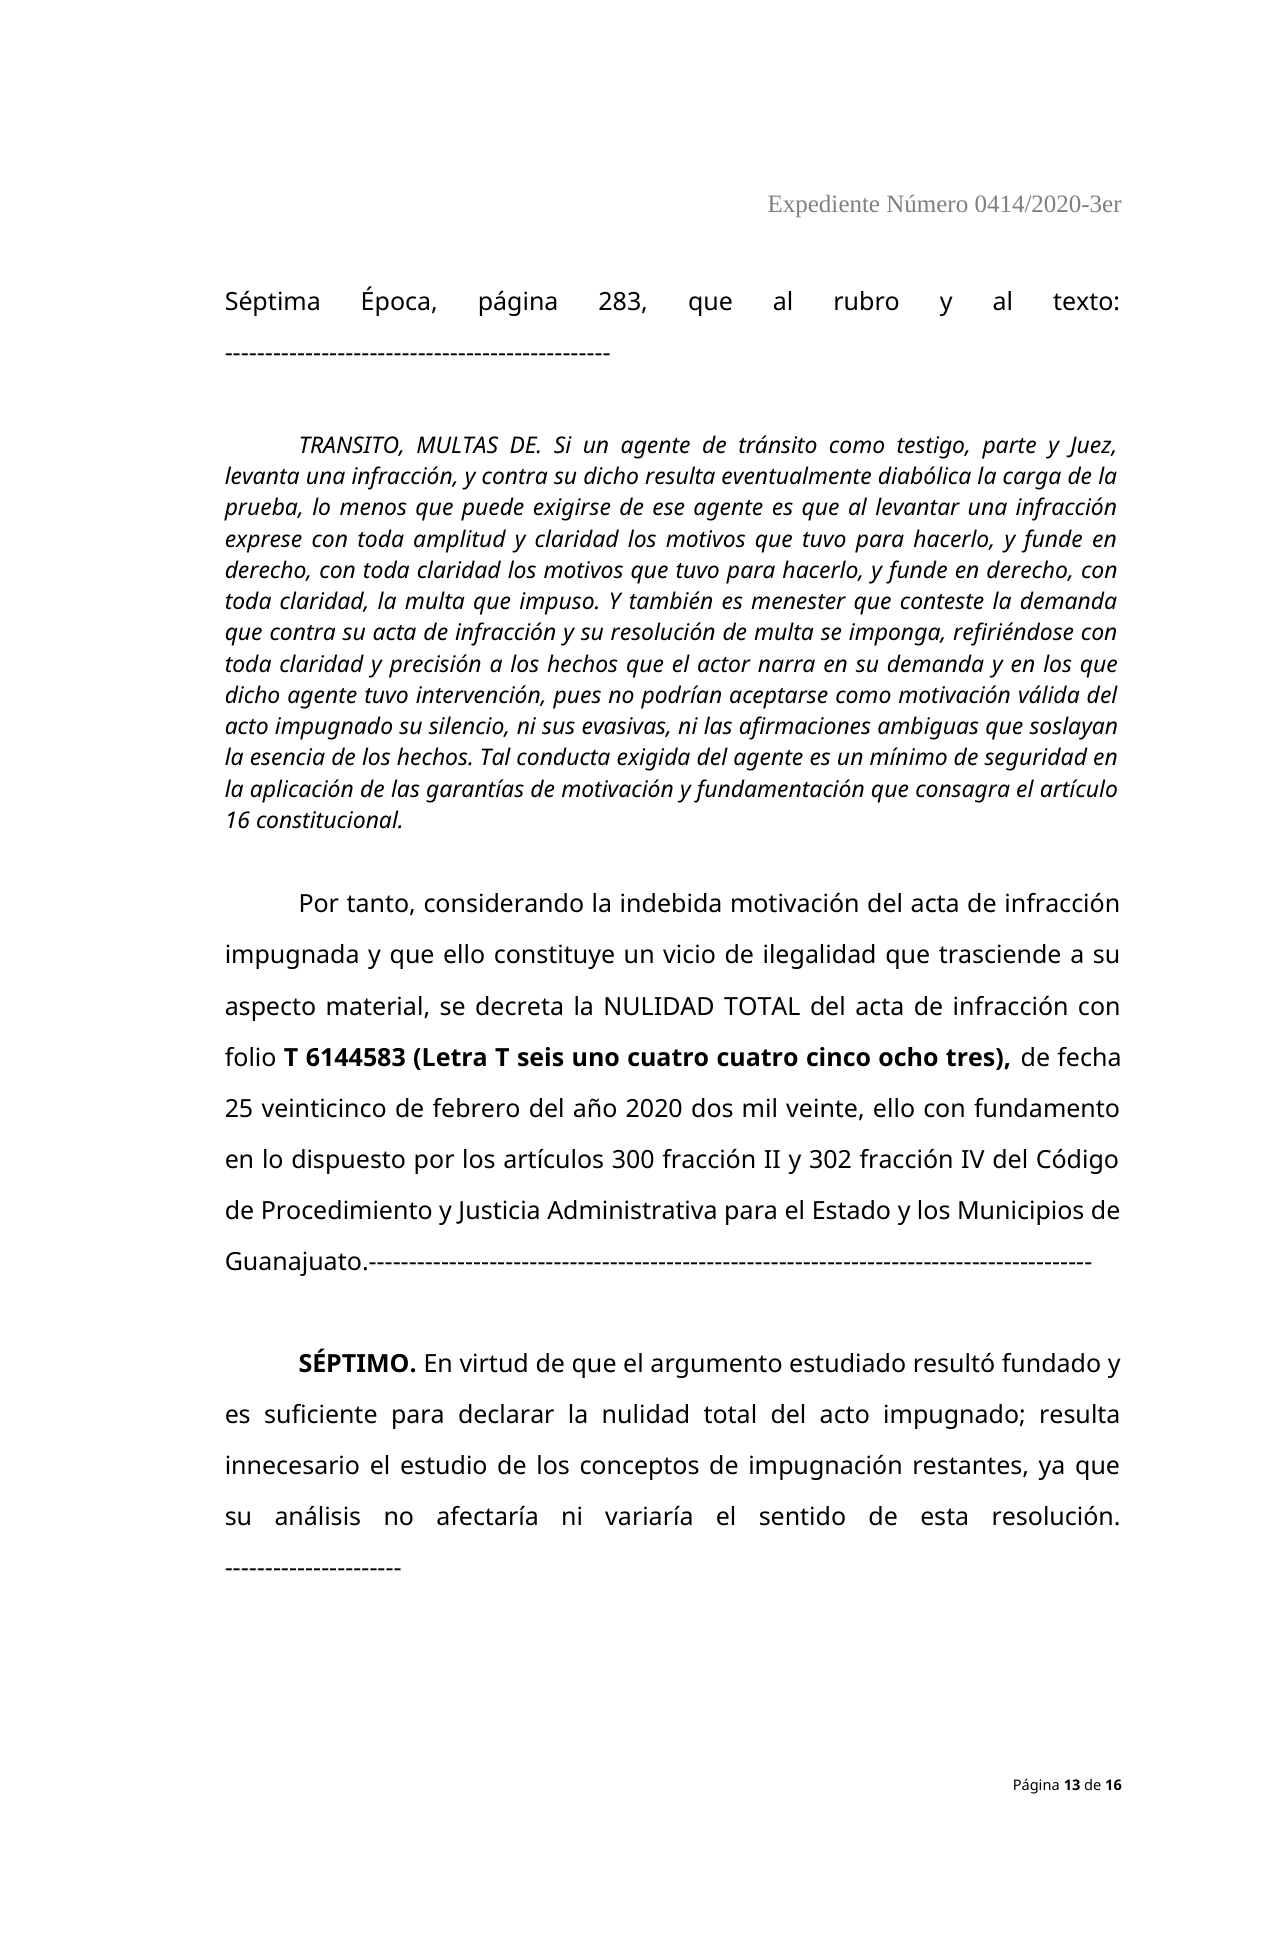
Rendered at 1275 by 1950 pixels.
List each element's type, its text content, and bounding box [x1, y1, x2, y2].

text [224, 283, 1121, 369]
text Por tanto, considerando la indebida motivación del acta de infracción impugnada y que ello constituye un vicio de ilegalidad que trasciende a su aspecto material, se decreta la NULIDAD TOTAL del acta de infracción con folio T 6144583 (Letra T seis uno cuatro cuatro cinco ocho tres), de fecha 25 veinticinco de febrero del año 2020 dos mil veinte, ello con fundamento en lo dispuesto por los artículos 300 fracción II y 302 fracción IV del Código de Procedimiento y Justicia Administrativa para el Estado y los Municipios de Guanajuato.------------------------------------------------------------------------------------------ [224, 886, 1121, 1277]
text SÉPTIMO. En virtud de que el argumento estudiado resultó fundado y es suficiente para declarar la nulidad total del acto impugnado; resulta innecesario el estudio de los conceptos de impugnación restantes, ya que su análisis no afectaría ni variaría el sentido de esta resolución. ---------------------- [224, 1345, 1121, 1584]
text TRANSITO, MULTAS DE. Si un agente de tránsito como testigo, parte y Juez, levanta una infracción, y contra su dicho resulta eventualmente diabólica la carga de la prueba, lo menos que puede exigirse de ese agente es que al levantar una infracción exprese con toda amplitud y claridad los motivos que tuvo para hacerlo, y funde en derecho, con toda claridad los motivos que tuvo para hacerlo, y funde en derecho, con toda claridad, la multa que impuso. Y también es menester que conteste la demanda que contra su acta de infracción y su resolución de multa se imponga, refiriéndose con toda claridad y precisión a los hechos que el actor narra en su demanda y en los que dicho agente tuvo intervención, pues no podrían aceptarse como motivación válida del acto impugnado su silencio, ni sus evasivas, ni las afirmaciones ambiguas que soslayan la esencia de los hechos. Tal conducta exigida del agente es un mínimo de seguridad en la aplicación de las garantías de motivación y fundamentación que consagra el artículo 16 constitucional. [224, 429, 1121, 835]
